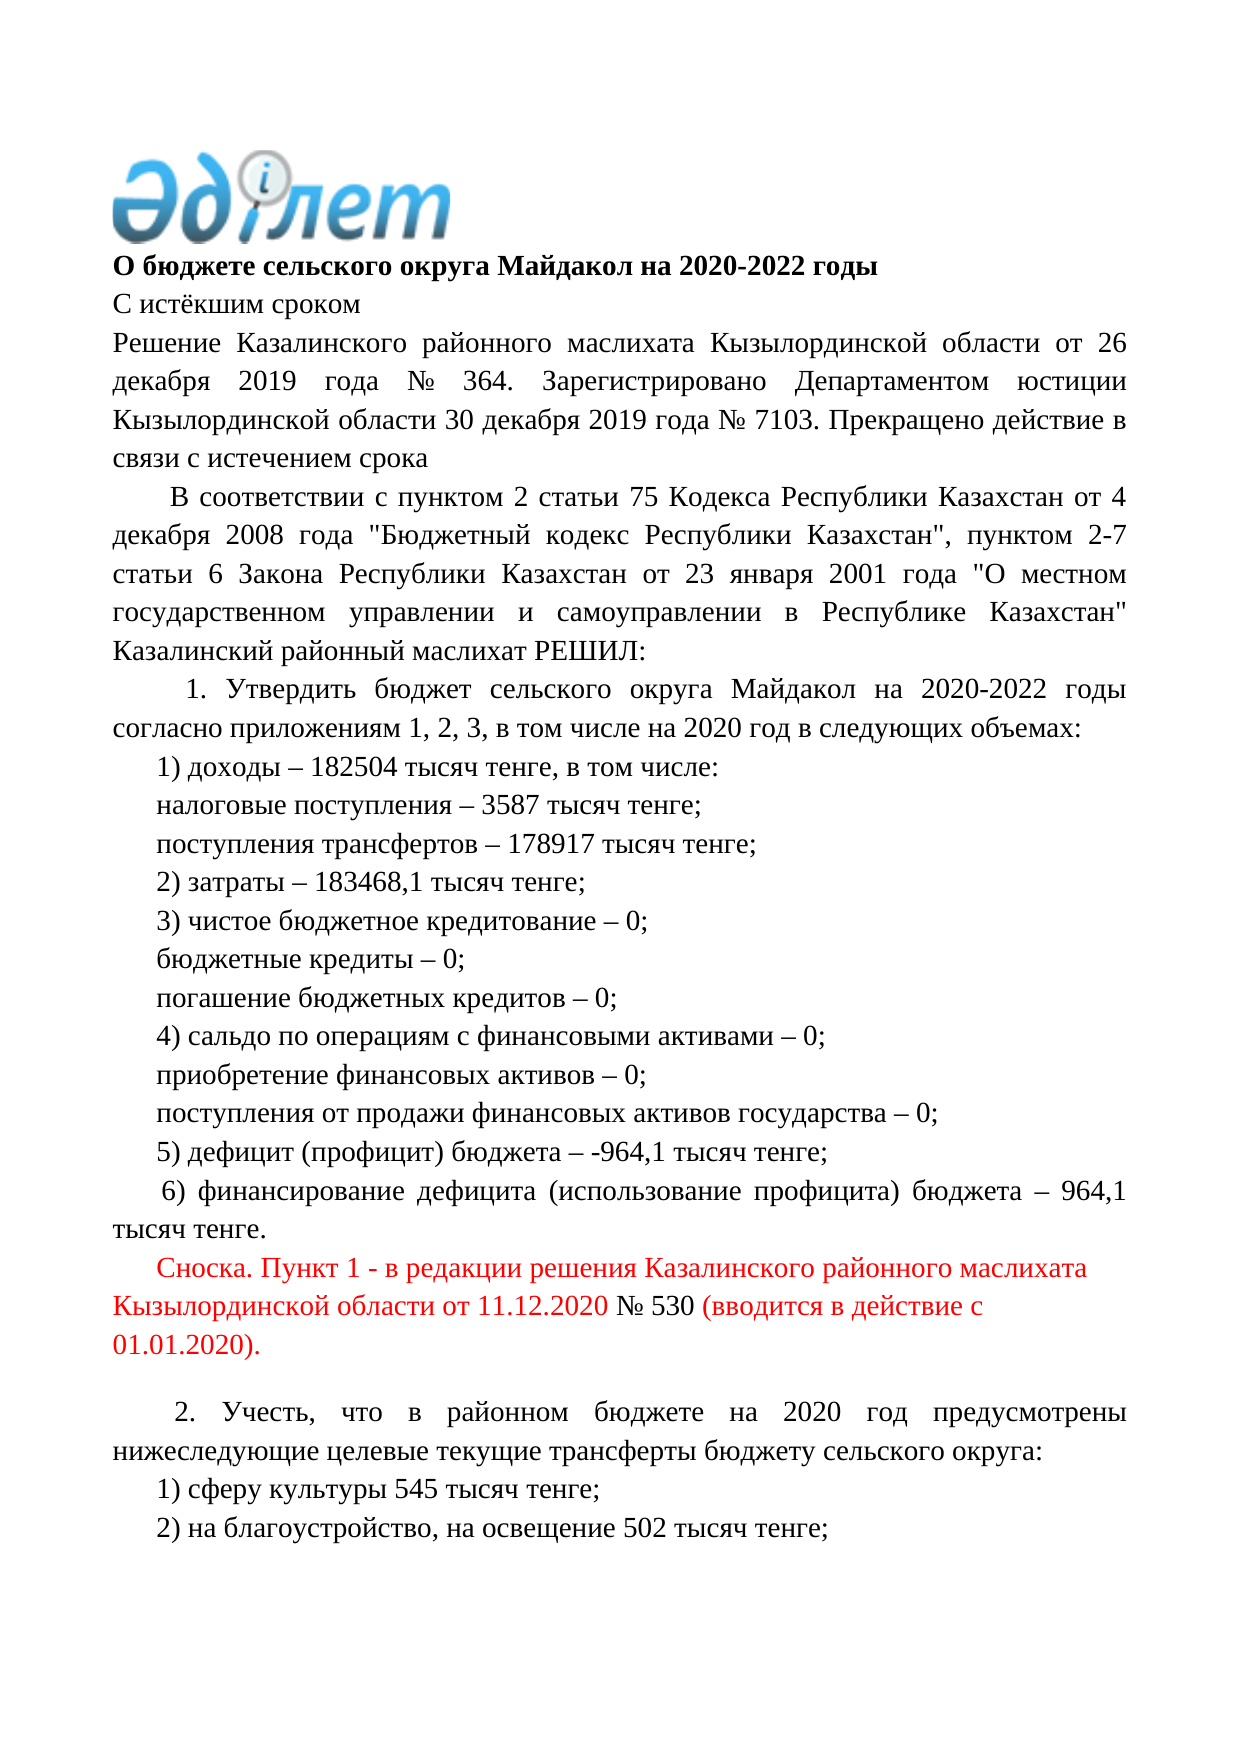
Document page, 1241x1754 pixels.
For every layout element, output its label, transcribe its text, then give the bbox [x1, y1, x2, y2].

picture [112, 150, 451, 244]
text 2. Учесть, что в районном бюджете на 2020 год предусмотрены нижеследующие целевые текущие трансферты бюджету сельского округа: [112, 1394, 1128, 1466]
text 1) сферу культуры 545 тысяч тенге; [112, 1471, 1128, 1505]
text поступления от продажи финансовых активов государства – 0; [112, 1096, 1128, 1129]
text 3) чистое бюджетное кредитование – 0; [112, 903, 1128, 936]
text 5) дефицит (профицит) бюджета – -964,1 тысяч тенге; [112, 1134, 1128, 1168]
text приобретение финансовых активов – 0; [112, 1057, 1128, 1091]
text 1) доходы – 182504 тысяч тенге, в том числе: [112, 749, 1128, 782]
text 1. Утвердить бюджет сельского округа Майдакол на 2020-2022 годы согласно приложениям 1, 2, 3, в том числе на 2020 год в следующих объемах: [112, 672, 1128, 744]
text 6) финансирование дефицита (использование профицита) бюджета – 964,1 тысяч тенге. [112, 1173, 1128, 1245]
text С истёкшим сроком [112, 286, 1128, 320]
text налоговые поступления – 3587 тысяч тенге; [112, 787, 1128, 821]
text погашение бюджетных кредитов – 0; [112, 980, 1128, 1013]
text О бюджете сельского округа Майдакол на 2020-2022 годы [112, 248, 1128, 281]
text поступления трансфертов – 178917 тысяч тенге; [112, 826, 1128, 859]
text 4) сальдо по операциям с финансовыми активами – 0; [112, 1018, 1128, 1052]
text Сноска. Пункт 1 - в редакции решения Казалинского районного маслихата Кызылординской области от 11.12.2020 № 530 (вводится в действие с 01.01.2020). [112, 1250, 1128, 1391]
text бюджетные кредиты – 0; [112, 941, 1128, 975]
text 2) на благоустройство, на освещение 502 тысяч тенге; [112, 1510, 1128, 1543]
text В соответствии с пунктом 2 статьи 75 Кодекса Республики Казахстан от 4 декабря 2008 года "Бюджетный кодекс Республики Казахстан", пунктом 2-7 статьи 6 Закона Республики Казахстан от 23 января 2001 года "О местном государственном управлении и самоуправлении в Республике Казахстан" Казалинский районный маслихат РЕШИЛ: [112, 479, 1128, 667]
text 2) затраты – 183468,1 тысяч тенге; [112, 864, 1128, 898]
text Решение Казалинского районного маслихата Кызылординской области от 26 декабря 2019 года № 364. Зарегистрировано Департаментом юстиции Кызылординской области 30 декабря 2019 года № 7103. Прекращено действие в связи с истечением срока [112, 325, 1128, 474]
